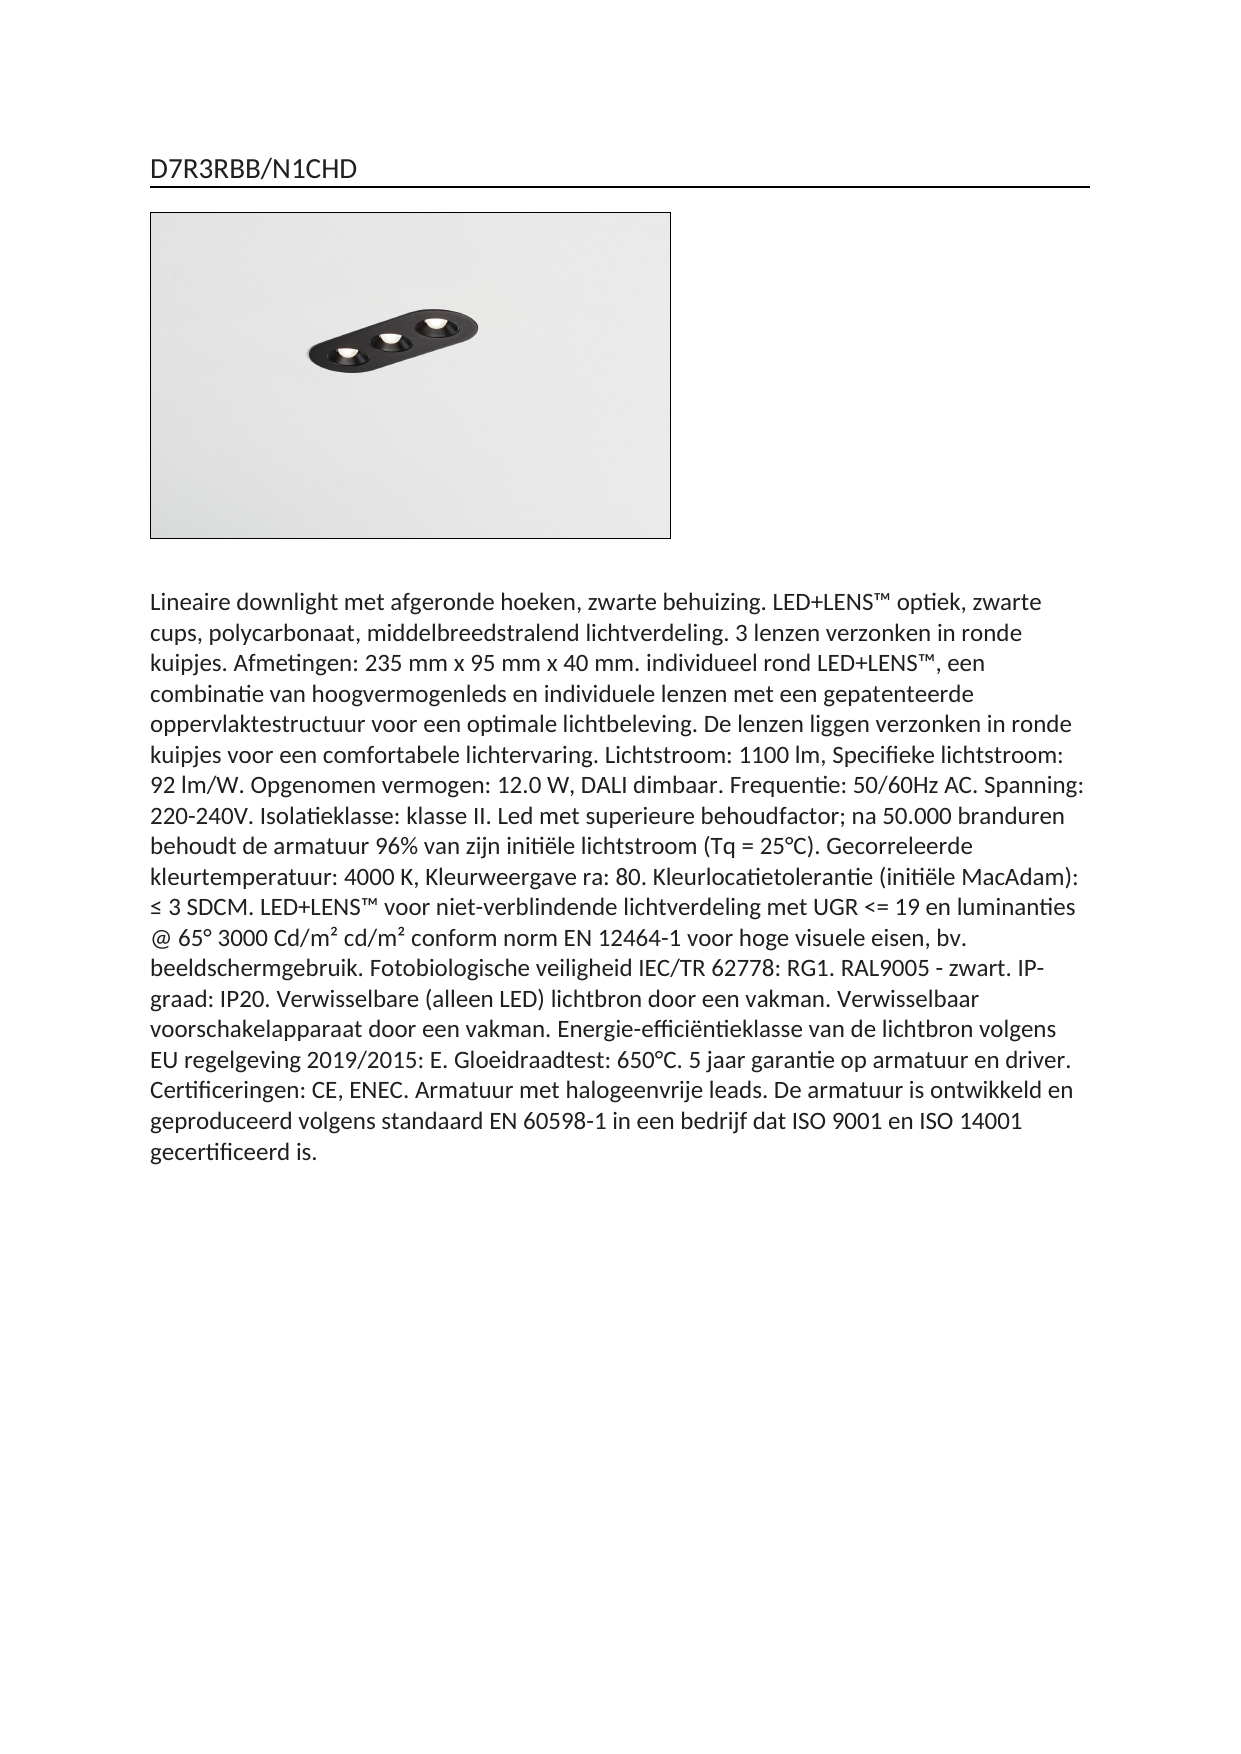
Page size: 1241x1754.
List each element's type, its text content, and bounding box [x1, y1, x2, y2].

picture [151, 213, 670, 538]
text D7R3RBB/N1CHD [150, 150, 1090, 186]
text Lineaire downlight met afgeronde hoeken, zwarte behuizing. LED+LENS™ optiek, zwarte cups, polycarbonaat, middelbreedstralend lichtverdeling. 3 lenzen verzonken in ronde kuipjes. Afmetingen: 235 mm x 95 mm x 40 mm. individueel rond LED+LENS™, een combinatie van hoogvermogenleds en individuele lenzen met een gepatenteerde oppervlaktestructuur voor een optimale lichtbeleving. De lenzen liggen verzonken in ronde kuipjes voor een comfortabele lichtervaring. Lichtstroom: 1100 lm, Specifieke lichtstroom: 92 lm/W. Opgenomen vermogen: 12.0 W, DALI dimbaar. Frequentie: 50/60Hz AC. Spanning: 220-240V. Isolatieklasse: klasse II. Led met superieure behoudfactor; na 50.000 branduren behoudt de armatuur 96% van zijn initiële lichtstroom (Tq = 25°C). Gecorreleerde kleurtemperatuur: 4000 K, Kleurweergave ra: 80. Kleurlocatietolerantie (initiële MacAdam): ≤ 3 SDCM. LED+LENS™ voor niet-verblindende lichtverdeling met UGR <= 19 en luminanties @ 65° 3000 Cd/m² cd/m² conform norm EN 12464-1 voor hoge visuele eisen, bv. beeldschermgebruik. Fotobiologische veiligheid IEC/TR 62778: RG1. RAL9005 - zwart. IP-graad: IP20. Verwisselbare (alleen LED) lichtbron door een vakman. Verwisselbaar voorschakelapparaat door een vakman. Energie-efficiëntieklasse van de lichtbron volgens EU regelgeving 2019/2015: E. Gloeidraadtest: 650°C. 5 jaar garantie op armatuur en driver. Certificeringen: CE, ENEC. Armatuur met halogeenvrije leads. De armatuur is ontwikkeld en geproduceerd volgens standaard EN 60598-1 in een bedrijf dat ISO 9001 en ISO 14001 gecertificeerd is. [150, 586, 1090, 1166]
